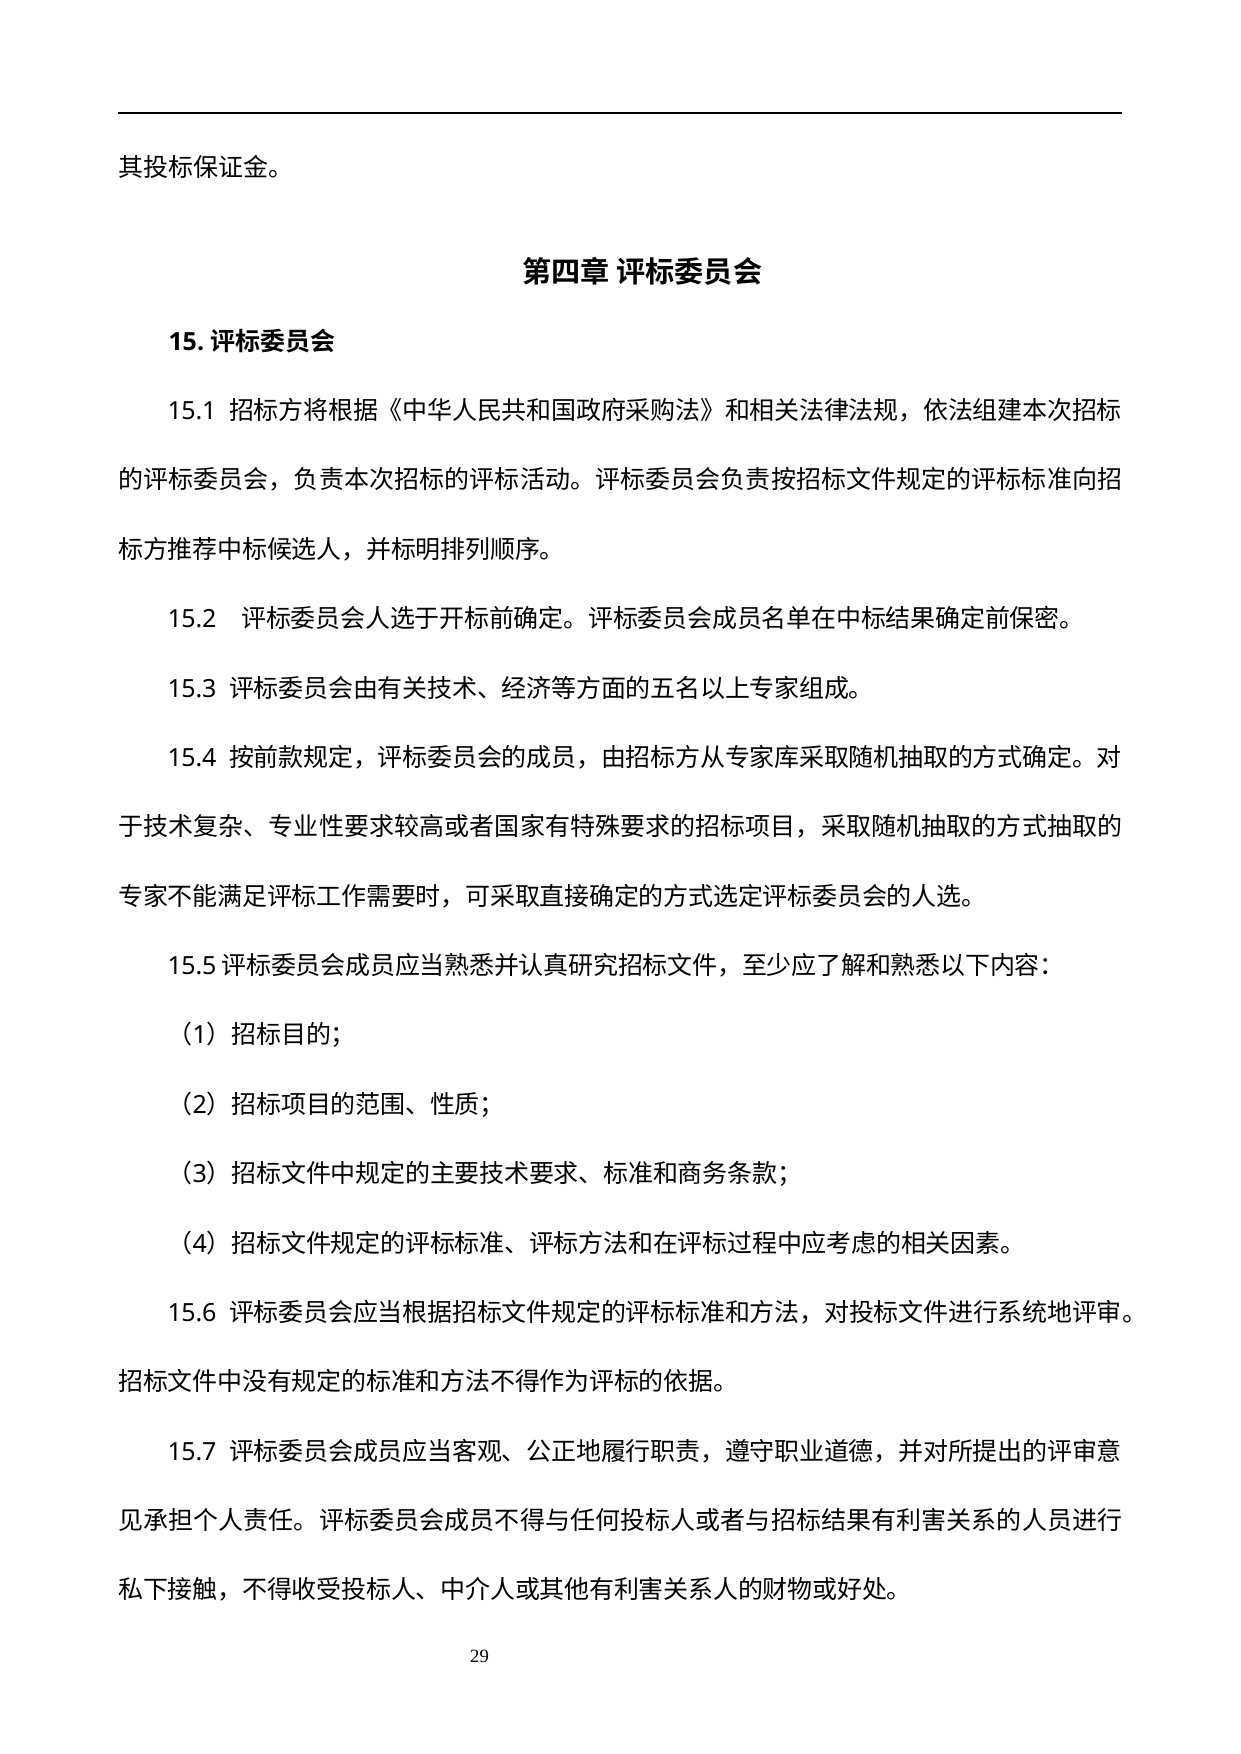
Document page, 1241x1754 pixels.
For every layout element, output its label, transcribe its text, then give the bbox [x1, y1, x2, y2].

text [118, 131, 1122, 201]
text 15.6 评标委员会应当根据招标文件规定的评标标准和方法，对投标文件进行系统地评审。招标文件中没有规定的标准和方法不得作为评标的依据。 [118, 1276, 1122, 1414]
text 15.4 按前款规定，评标委员会的成员，由招标方从专家库采取随机抽取的方式确定。对于技术复杂、专业性要求较高或者国家有特殊要求的招标项目，采取随机抽取的方式抽取的专家不能满足评标工作需要时，可采取直接确定的方式选定评标委员会的人选。 [118, 721, 1122, 929]
text 15.3 评标委员会由有关技术、经济等方面的五名以上专家组成。 [118, 651, 1122, 721]
text （2）招标项目的范围、性质； [118, 1068, 1122, 1137]
text （3）招标文件中规定的主要技术要求、标准和商务条款； [118, 1137, 1122, 1206]
text （4）招标文件规定的评标标准、评标方法和在评标过程中应考虑的相关因素。 [118, 1206, 1122, 1276]
text 15. 评标委员会 [168, 304, 1122, 374]
text （1）招标目的； [118, 998, 1122, 1068]
text 15.5评标委员会成员应当熟悉并认真研究招标文件，至少应了解和熟悉以下内容： [118, 929, 1122, 998]
text 15.2 评标委员会人选于开标前确定。评标委员会成员名单在中标结果确定前保密。 [118, 582, 1122, 651]
text 15.1 招标方将根据《中华人民共和国政府采购法》和相关法律法规，依法组建本次招标的评标委员会，负责本次招标的评标活动。评标委员会负责按招标文件规定的评标标准向招标方推荐中标候选人，并标明排列顺序。 [118, 374, 1122, 582]
text 第四章 评标委员会 [118, 235, 1122, 304]
text 15.7 评标委员会成员应当客观、公正地履行职责，遵守职业道德，并对所提出的评审意见承担个人责任。评标委员会成员不得与任何投标人或者与招标结果有利害关系的人员进行私下接触，不得收受投标人、中介人或其他有利害关系人的财物或好处。 [118, 1414, 1122, 1623]
